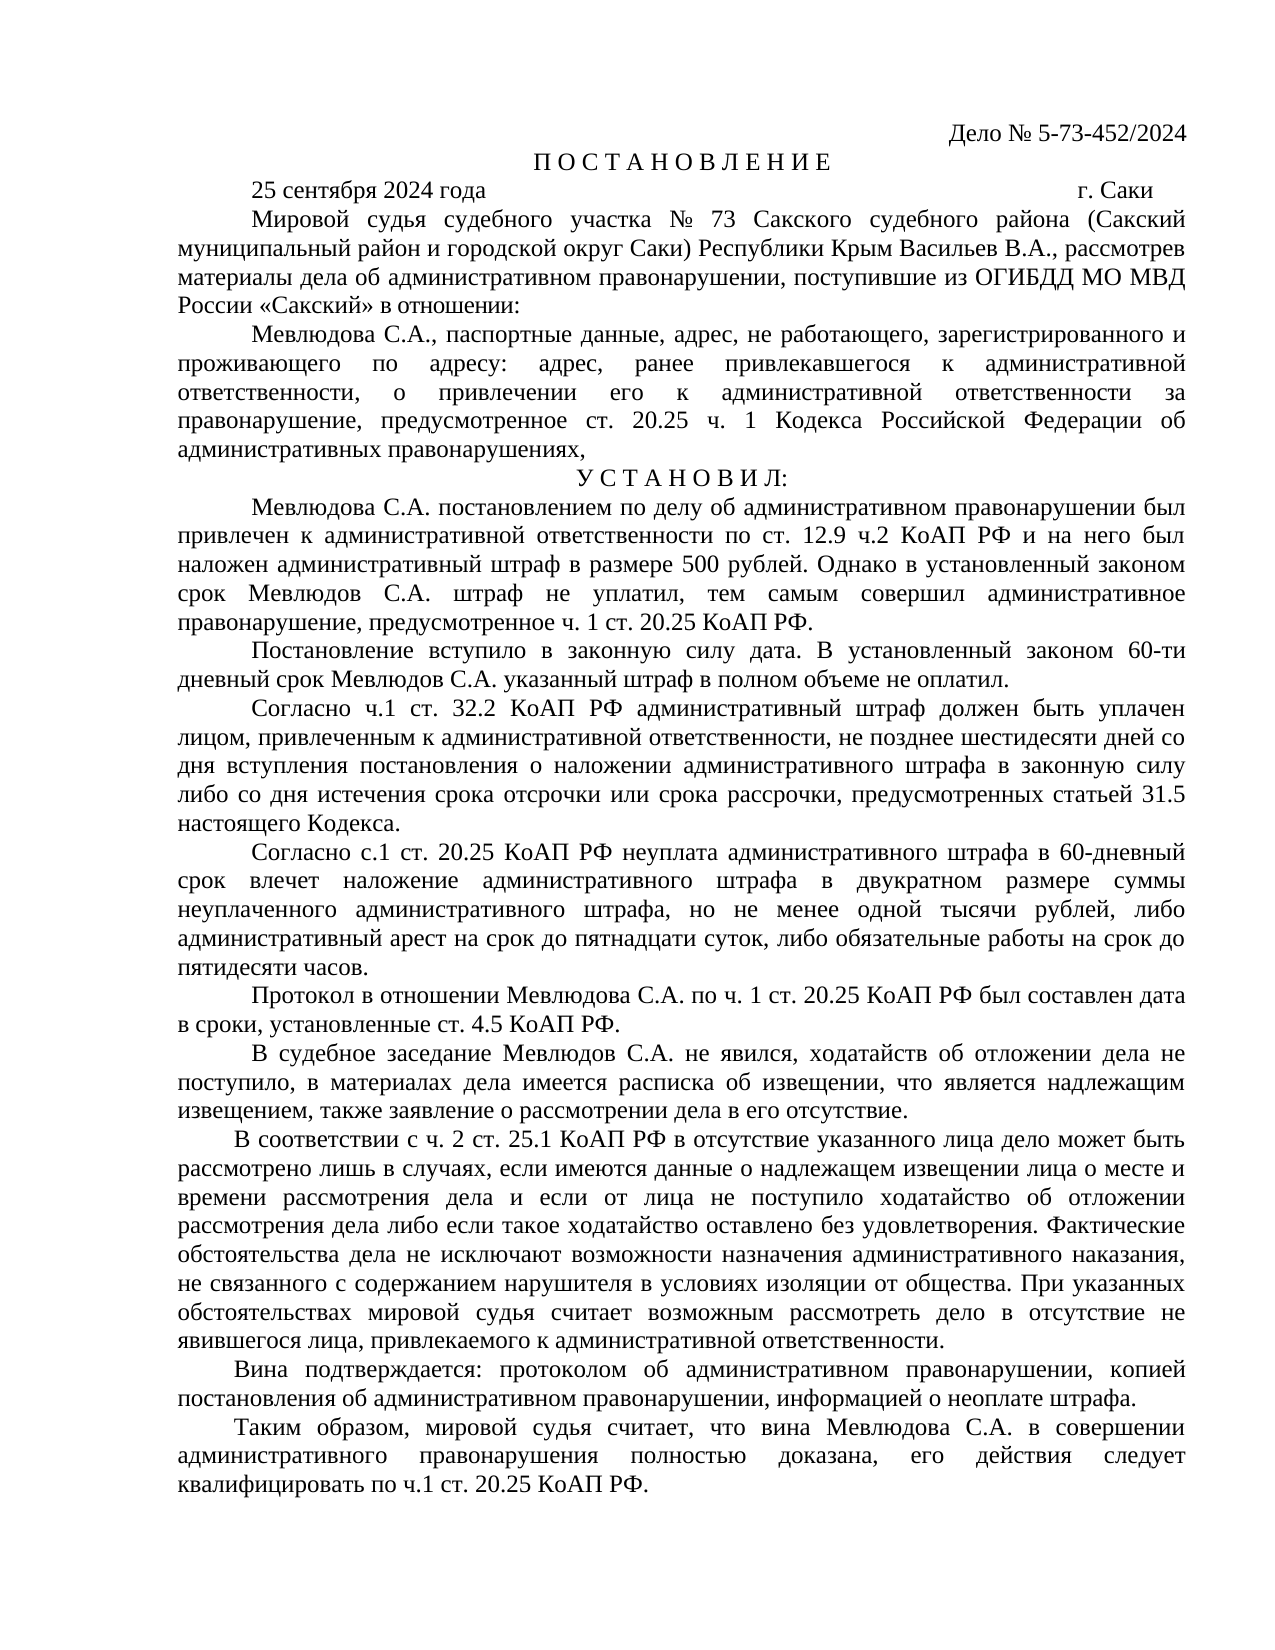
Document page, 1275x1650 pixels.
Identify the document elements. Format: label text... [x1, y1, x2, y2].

text Согласно с.1 ст. 20.25 КоАП РФ неуплата административного штрафа в 60-дневный срок влечет наложение административного штрафа в двукратном размере суммы неуплаченного административного штрафа, но не менее одной тысячи рублей, либо административный арест на срок до пятнадцати суток, либо обязательные работы на срок до пятидесяти часов. [177, 837, 1186, 981]
text Согласно ч.1 ст. 32.2 КоАП РФ административный штраф должен быть уплачен лицом, привлеченным к административной ответственности, не позднее шестидесяти дней со дня вступления постановления о наложении административного штрафа в законную силу либо со дня истечения срока отсрочки или срока рассрочки, предусмотренных статьей 31.5 настоящего Кодекса. [177, 693, 1186, 837]
text Мевлюдова С.А. постановлением по делу об административном правонарушении был привлечен к административной ответственности по ст. 12.9 ч.2 КоАП РФ и на него был наложен административный штраф в размере 500 рублей. Однако в установленный законом срок Мевлюдов С.А. штраф не уплатил, тем самым совершил административное правонарушение, предусмотренное ч. 1 ст. 20.25 КоАП РФ. [177, 492, 1186, 636]
text Таким образом, мировой судья считает, что вина Мевлюдова С.А. в совершении административного правонарушения полностью доказана, его действия следует квалифицировать по ч.1 ст. 20.25 КоАП РФ. [177, 1412, 1186, 1498]
text Постановление вступило в законную силу дата. В установленный законом 60-ти дневный срок Мевлюдов С.А. указанный штраф в полном объеме не оплатил. [177, 636, 1186, 693]
text Мировой судья судебного участка № 73 Сакского судебного района (Сакский муниципальный район и городской округ Саки) Республики Крым Васильев В.А., рассмотрев материалы дела об административном правонарушении, поступившие из ОГИБДД МО МВД России «Сакский» в отношении: [177, 204, 1186, 319]
text В соответствии с ч. 2 ст. 25.1 КоАП РФ в отсутствие указанного лица дело может быть рассмотрено лишь в случаях, если имеются данные о надлежащем извещении лица о месте и времени рассмотрения дела и если от лица не поступило ходатайство об отложении рассмотрения дела либо если такое ходатайство оставлено без удовлетворения. Фактические обстоятельства дела не исключают возможности назначения административного наказания, не связанного с содержанием нарушителя в условиях изоляции от общества. При указанных обстоятельствах мировой судья считает возможным рассмотреть дело в отсутствие не явившегося лица, привлекаемого к административной ответственности. [177, 1124, 1186, 1354]
text У С Т А Н О В И Л: [177, 463, 1186, 492]
text Дело № 5-73-452/2024 [177, 118, 1186, 147]
text Вина подтверждается: протоколом об административном правонарушении, копией постановления об административном правонарушении, информацией о неоплате штрафа. [177, 1354, 1186, 1412]
text Мевлюдова С.А., паспортные данные, адрес, не работающего, зарегистрированного и проживающего по адресу: адрес, ранее привлекавшегося к административной ответственности, о привлечении его к административной ответственности за правонарушение, предусмотренное ст. 20.25 ч. 1 Кодекса Российской Федерации об административных правонарушениях, [177, 319, 1186, 463]
text 25 сентября 2024 года г. Саки [177, 176, 1186, 204]
text П О С Т А Н О В Л Е Н И Е [177, 147, 1186, 176]
text Протокол в отношении Мевлюдова С.А. по ч. 1 ст. 20.25 КоАП РФ был составлен дата в сроки, установленные ст. 4.5 КоАП РФ. [177, 981, 1186, 1038]
text В судебное заседание Мевлюдов С.А. не явился, ходатайств об отложении дела не поступило, в материалах дела имеется расписка об извещении, что является надлежащим извещением, также заявление о рассмотрении дела в его отсутствие. [177, 1038, 1186, 1124]
